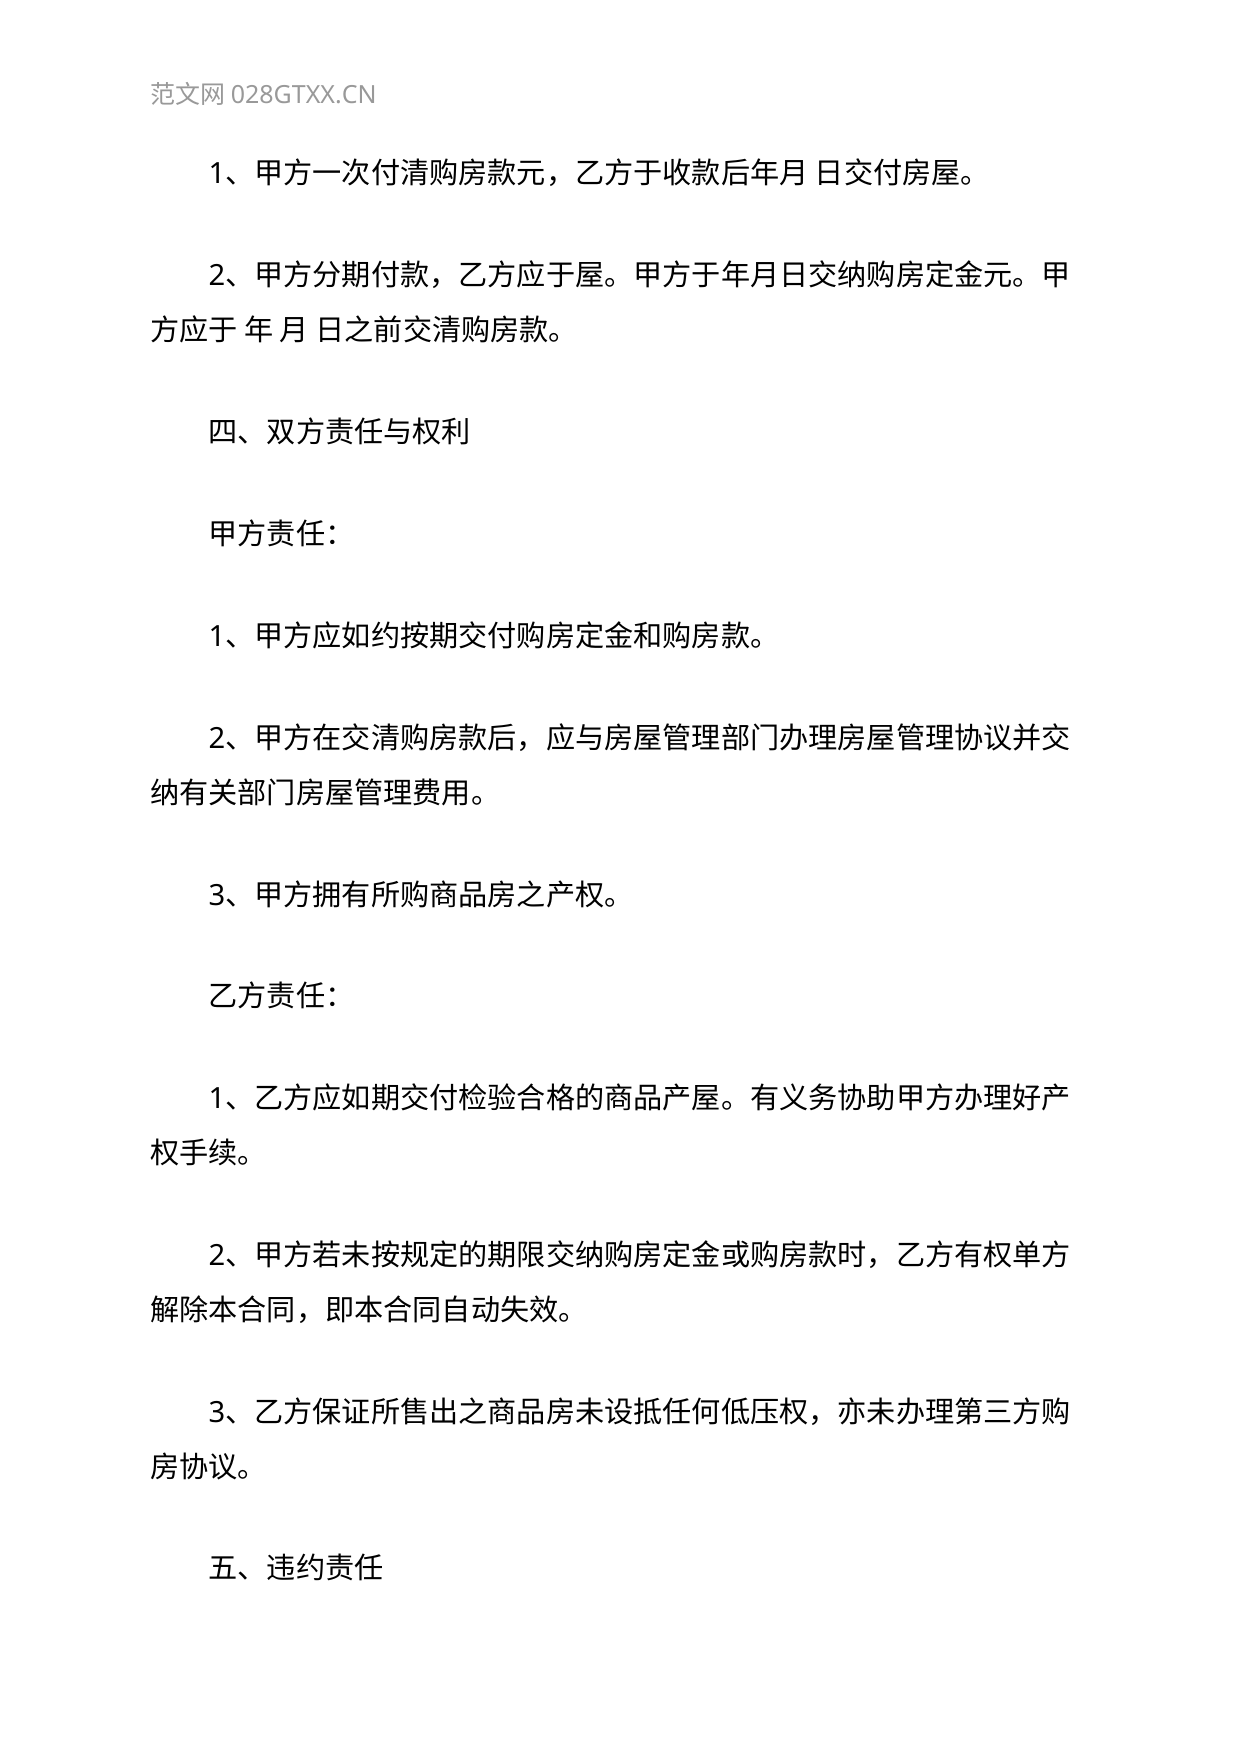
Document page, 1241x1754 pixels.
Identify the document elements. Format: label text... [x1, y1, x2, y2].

text 甲方责任： [150, 511, 1090, 553]
text 2、甲方分期付款，乙方应于屋。甲方于年月日交纳购房定金元。甲方应于 年 月 日之前交清购房款。 [150, 252, 1090, 349]
text 1、乙方应如期交付检验合格的商品产屋。有义务协助甲方办理好产权手续。 [150, 1075, 1090, 1172]
text 1、甲方一次付清购房款元，乙方于收款后年月 日交付房屋。 [150, 150, 1090, 192]
text 2、甲方若未按规定的期限交纳购房定金或购房款时，乙方有权单方解除本合同，即本合同自动失效。 [150, 1232, 1090, 1329]
text 2、甲方在交清购房款后，应与房屋管理部门办理房屋管理协议并交纳有关部门房屋管理费用。 [150, 714, 1090, 812]
text 1、甲方应如约按期交付购房定金和购房款。 [150, 612, 1090, 655]
text 3、乙方保证所售出之商品房未设抵任何低压权，亦未办理第三方购房协议。 [150, 1388, 1090, 1486]
text 3、甲方拥有所购商品房之产权。 [150, 871, 1090, 913]
text 乙方责任： [150, 973, 1090, 1015]
text 五、违约责任 [150, 1545, 1090, 1587]
text 四、双方责任与权利 [150, 409, 1090, 451]
